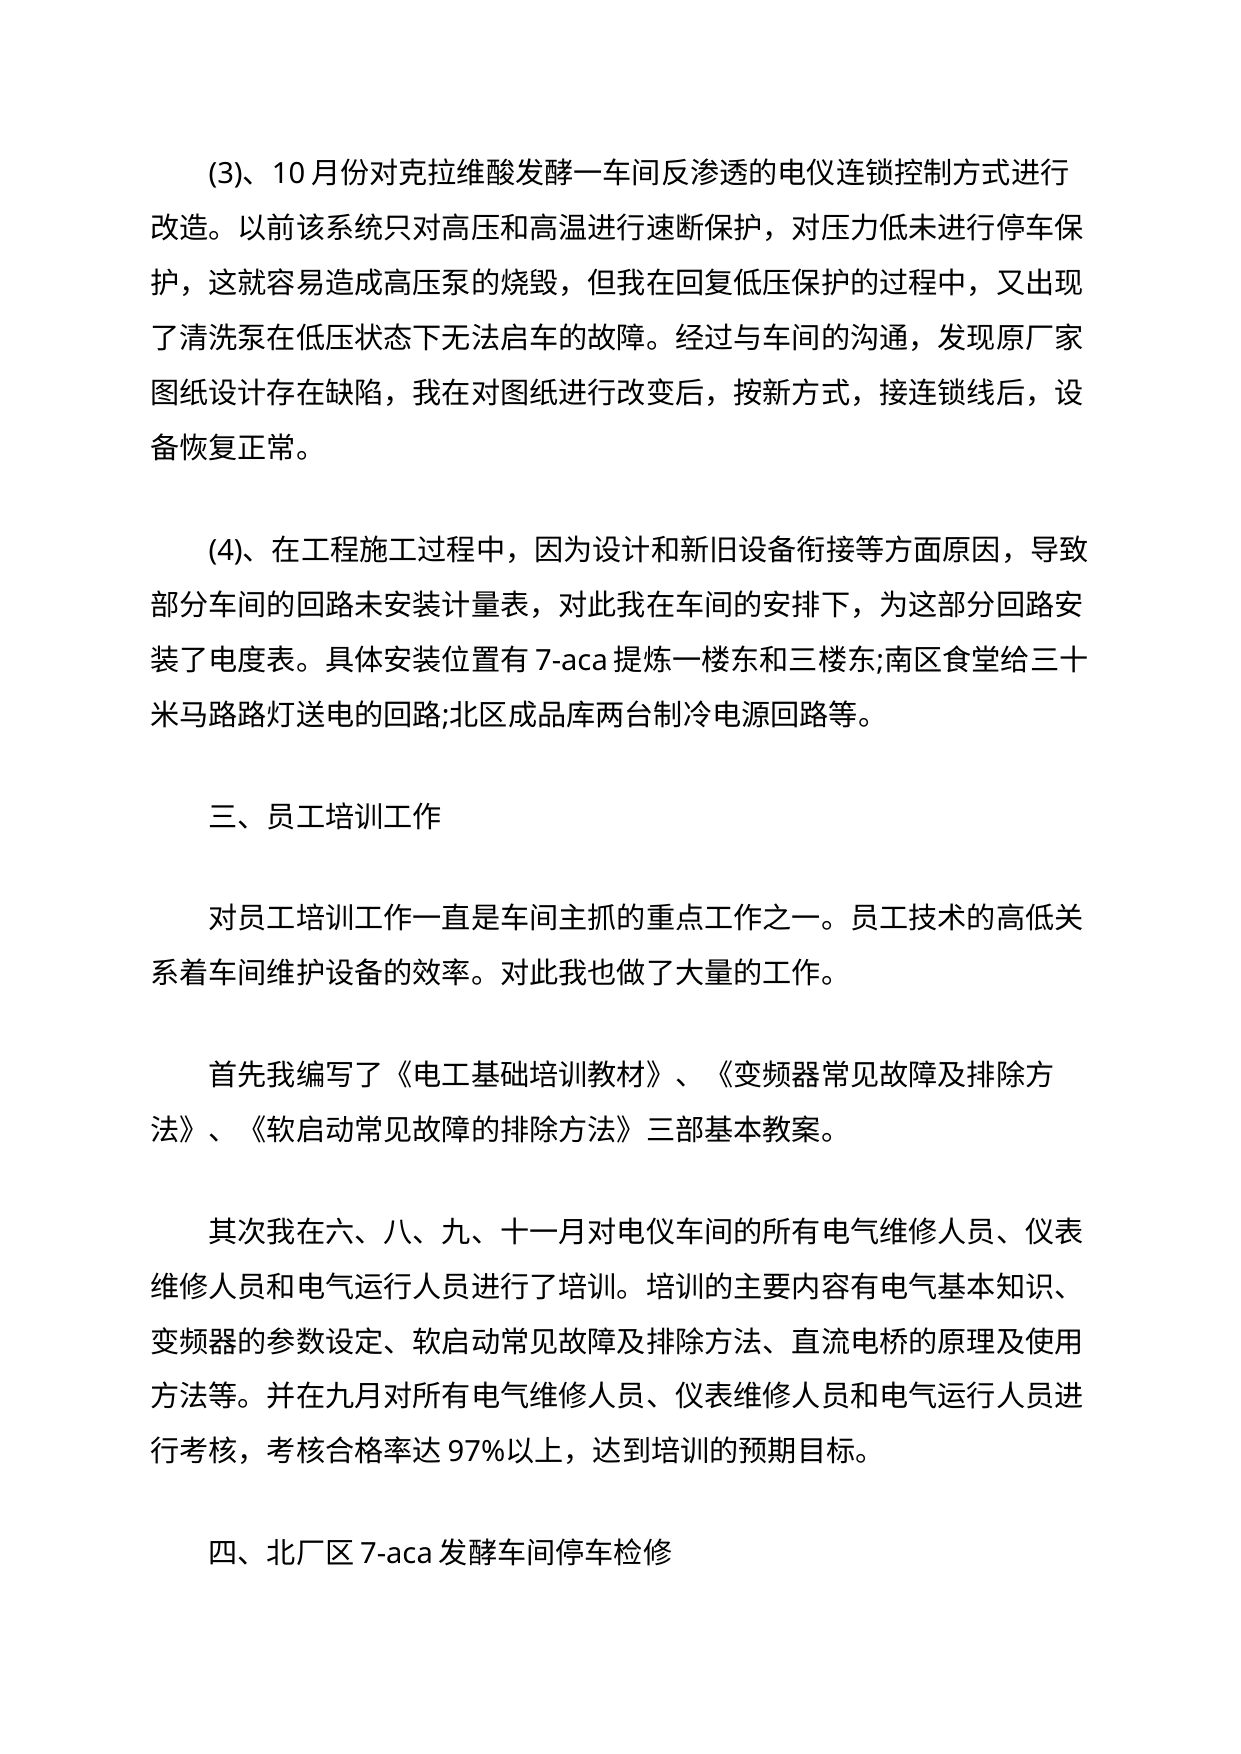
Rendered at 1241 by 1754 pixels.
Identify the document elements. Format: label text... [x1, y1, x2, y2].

text 对员工培训工作一直是车间主抓的重点工作之一。员工技术的高低关系着车间维护设备的效率。对此我也做了大量的工作。 [150, 895, 1090, 992]
text 首先我编写了《电工基础培训教材》、《变频器常见故障及排除方法》、《软启动常见故障的排除方法》三部基本教案。 [150, 1052, 1090, 1149]
text 四、北厂区7-aca发酵车间停车检修 [150, 1530, 1090, 1572]
text (3)、10月份对克拉维酸发酵一车间反渗透的电仪连锁控制方式进行改造。以前该系统只对高压和高温进行速断保护，对压力低未进行停车保护，这就容易造成高压泵的烧毁，但我在回复低压保护的过程中，又出现了清洗泵在低压状态下无法启车的故障。经过与车间的沟通，发现原厂家图纸设计存在缺陷，我在对图纸进行改变后，按新方式，接连锁线后，设备恢复正常。 [150, 150, 1090, 467]
text 三、员工培训工作 [150, 793, 1090, 836]
text (4)、在工程施工过程中，因为设计和新旧设备衔接等方面原因，导致部分车间的回路未安装计量表，对此我在车间的安排下，为这部分回路安装了电度表。具体安装位置有7-aca提炼一楼东和三楼东;南区食堂给三十米马路路灯送电的回路;北区成品库两台制冷电源回路等。 [150, 526, 1090, 734]
text 其次我在六、八、九、十一月对电仪车间的所有电气维修人员、仪表维修人员和电气运行人员进行了培训。培训的主要内容有电气基本知识、变频器的参数设定、软启动常见故障及排除方法、直流电桥的原理及使用方法等。并在九月对所有电气维修人员、仪表维修人员和电气运行人员进行考核，考核合格率达97%以上，达到培训的预期目标。 [150, 1208, 1090, 1470]
